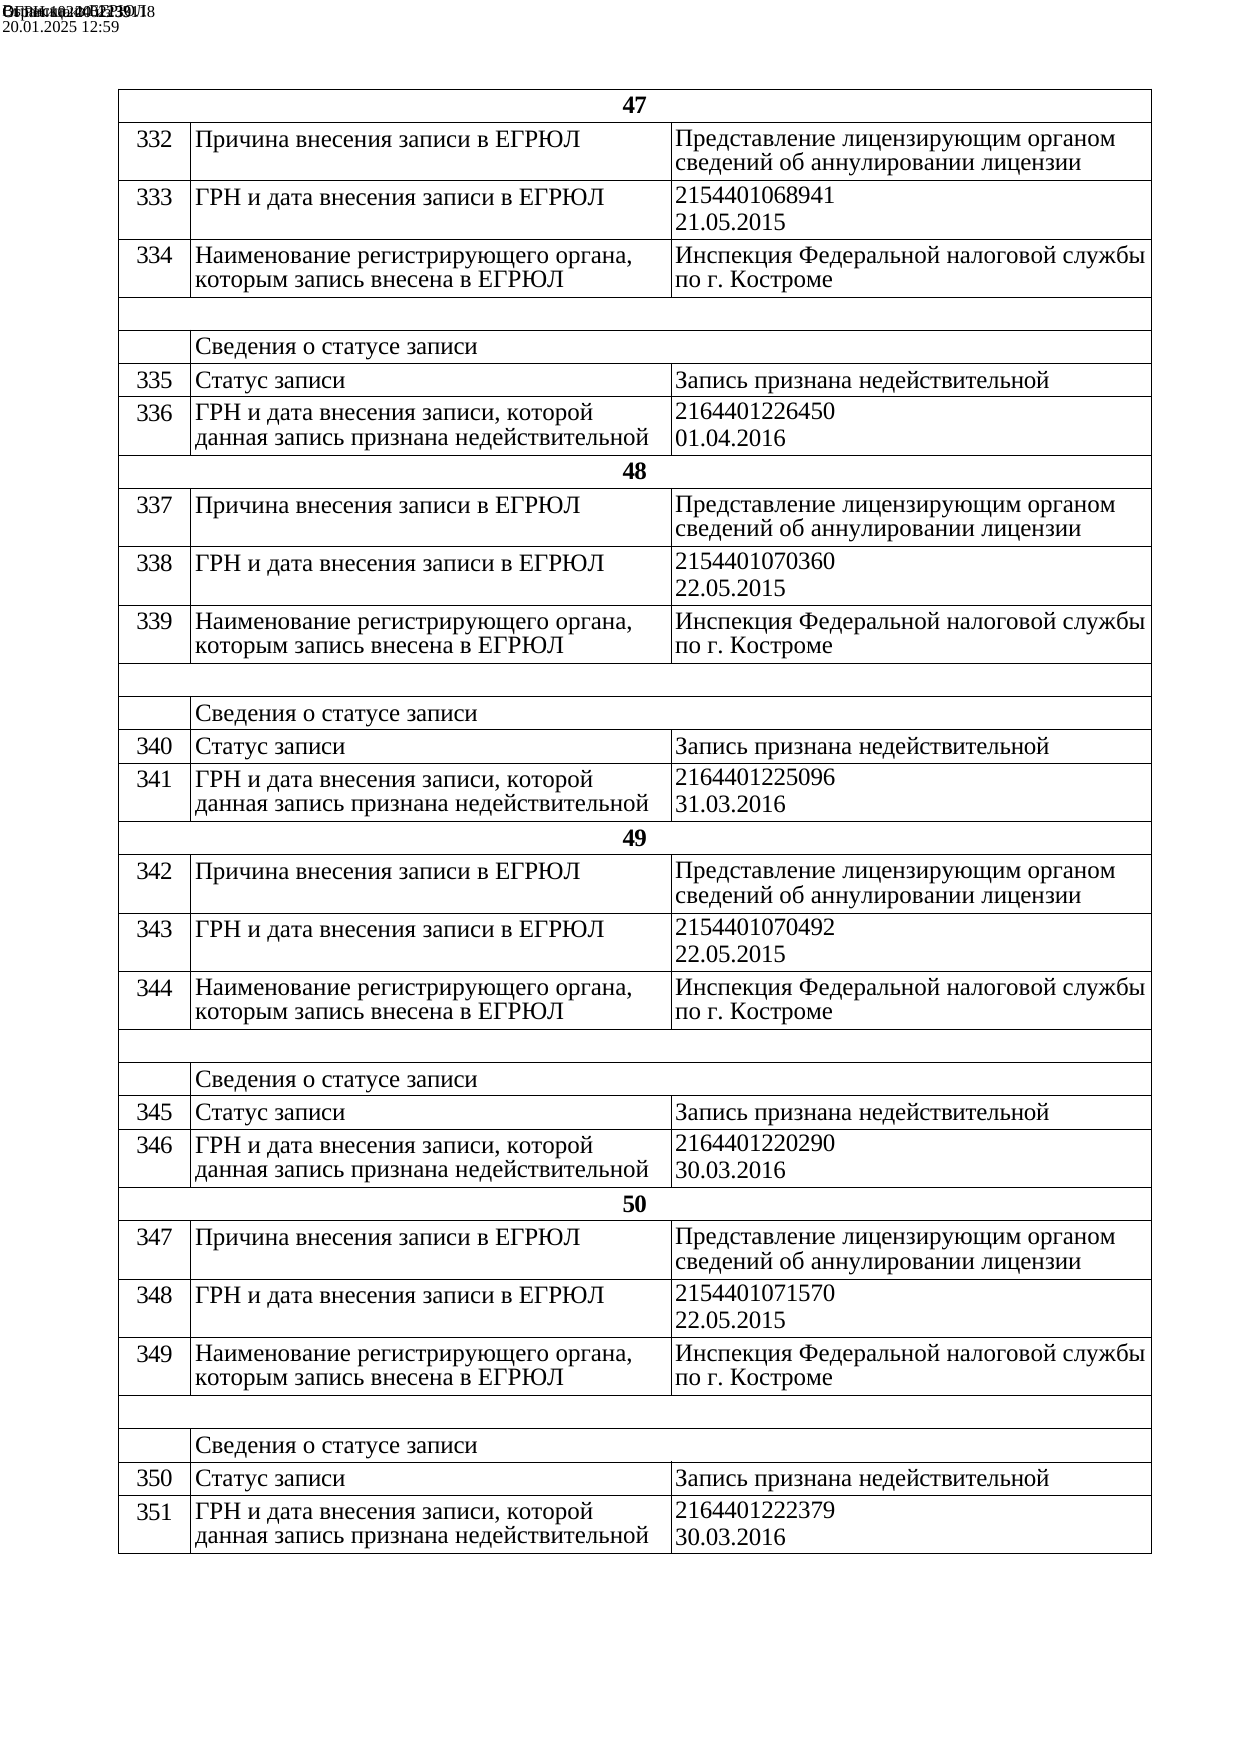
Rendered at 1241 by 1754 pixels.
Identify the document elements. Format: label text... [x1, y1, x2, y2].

table_cell Запись признана недействительной [672, 730, 1151, 762]
table_cell ГРН и дата внесения записи в ЕГРЮЛ [191, 914, 671, 971]
table_cell ГРН и дата внесения записи, которой данная запись признана недействительной [191, 1496, 671, 1553]
table_cell Причина внесения записи в ЕГРЮЛ [191, 123, 671, 180]
table_cell [119, 664, 1151, 696]
table_cell Наименование регистрирующего органа, которым запись внесена в ЕГРЮЛ [191, 240, 671, 297]
table_cell 339 [119, 606, 190, 663]
table_cell Сведения о статусе записи [191, 697, 1151, 729]
table_cell Инспекция Федеральной налоговой службы по г. Костроме [672, 606, 1151, 663]
table_cell 342 [119, 855, 190, 912]
table_cell 351 [119, 1496, 190, 1553]
table_cell 2154401068941 21.05.2015 [672, 181, 1151, 238]
table_cell Представление лицензирующим органом сведений об аннулировании лицензии [672, 123, 1151, 180]
table_cell 335 [119, 364, 190, 396]
table_cell 332 [119, 123, 190, 180]
table_cell Представление лицензирующим органом сведений об аннулировании лицензии [672, 855, 1151, 912]
table_cell Статус записи [191, 364, 671, 396]
table_cell 343 [119, 914, 190, 971]
table_cell 340 [119, 730, 190, 762]
table_header 47 [119, 90, 1151, 122]
table_cell [119, 298, 1151, 329]
table_cell 333 [119, 181, 190, 238]
table_cell Запись признана недействительной [672, 1096, 1151, 1128]
table_cell ГРН и дата внесения записи в ЕГРЮЛ [191, 1280, 671, 1337]
table_cell 346 [119, 1130, 190, 1187]
table_cell 48 [119, 456, 1151, 488]
table_cell Инспекция Федеральной налоговой службы по г. Костроме [672, 240, 1151, 297]
table_cell Причина внесения записи в ЕГРЮЛ [191, 489, 671, 546]
table_cell Инспекция Федеральной налоговой службы по г. Костроме [672, 1338, 1151, 1395]
table_cell 2154401070360 22.05.2015 [672, 547, 1151, 604]
table_cell [119, 697, 190, 729]
table_cell ГРН и дата внесения записи, которой данная запись признана недействительной [191, 1130, 671, 1187]
table_cell 349 [119, 1338, 190, 1395]
table_cell Статус записи [191, 1096, 671, 1128]
table_cell 336 [119, 397, 190, 454]
table_cell Наименование регистрирующего органа, которым запись внесена в ЕГРЮЛ [191, 1338, 671, 1395]
table_cell ГРН и дата внесения записи, которой данная запись признана недействительной [191, 764, 671, 821]
table_cell Причина внесения записи в ЕГРЮЛ [191, 1221, 671, 1278]
table_cell 2164401225096 31.03.2016 [672, 764, 1151, 821]
table_cell 337 [119, 489, 190, 546]
table_cell ГРН и дата внесения записи, которой данная запись признана недействительной [191, 397, 671, 454]
table_cell 344 [119, 972, 190, 1029]
table_cell Сведения о статусе записи [191, 331, 1151, 363]
table_cell 350 [119, 1463, 190, 1495]
table_cell 2154401070492 22.05.2015 [672, 914, 1151, 971]
table_cell 341 [119, 764, 190, 821]
table_cell Представление лицензирующим органом сведений об аннулировании лицензии [672, 1221, 1151, 1278]
table_cell [119, 1063, 190, 1095]
table_cell 347 [119, 1221, 190, 1278]
table_cell [119, 1429, 190, 1461]
table_cell 338 [119, 547, 190, 604]
table_cell Запись признана недействительной [672, 364, 1151, 396]
table_cell Статус записи [191, 730, 671, 762]
table_cell [119, 1030, 1151, 1062]
table_cell [119, 331, 190, 363]
table_cell Наименование регистрирующего органа, которым запись внесена в ЕГРЮЛ [191, 972, 671, 1029]
table_cell ГРН и дата внесения записи в ЕГРЮЛ [191, 547, 671, 604]
table_cell Сведения о статусе записи [191, 1063, 1151, 1095]
table_cell Наименование регистрирующего органа, которым запись внесена в ЕГРЮЛ [191, 606, 671, 663]
table_cell 2154401071570 22.05.2015 [672, 1280, 1151, 1337]
table_cell 334 [119, 240, 190, 297]
table_cell Причина внесения записи в ЕГРЮЛ [191, 855, 671, 912]
table_cell 49 [119, 822, 1151, 854]
table_cell Сведения о статусе записи [191, 1429, 1151, 1461]
table_cell 2164401220290 30.03.2016 [672, 1130, 1151, 1187]
table_cell 348 [119, 1280, 190, 1337]
table_cell Запись признана недействительной [672, 1463, 1151, 1495]
table_cell [119, 1396, 1151, 1428]
table_cell Статус записи [191, 1463, 671, 1495]
table_cell Инспекция Федеральной налоговой службы по г. Костроме [672, 972, 1151, 1029]
table_cell ГРН и дата внесения записи в ЕГРЮЛ [191, 181, 671, 238]
table_cell 50 [119, 1188, 1151, 1220]
table_cell 2164401222379 30.03.2016 [672, 1496, 1151, 1553]
table_cell 2164401226450 01.04.2016 [672, 397, 1151, 454]
table_cell 345 [119, 1096, 190, 1128]
table_cell Представление лицензирующим органом сведений об аннулировании лицензии [672, 489, 1151, 546]
